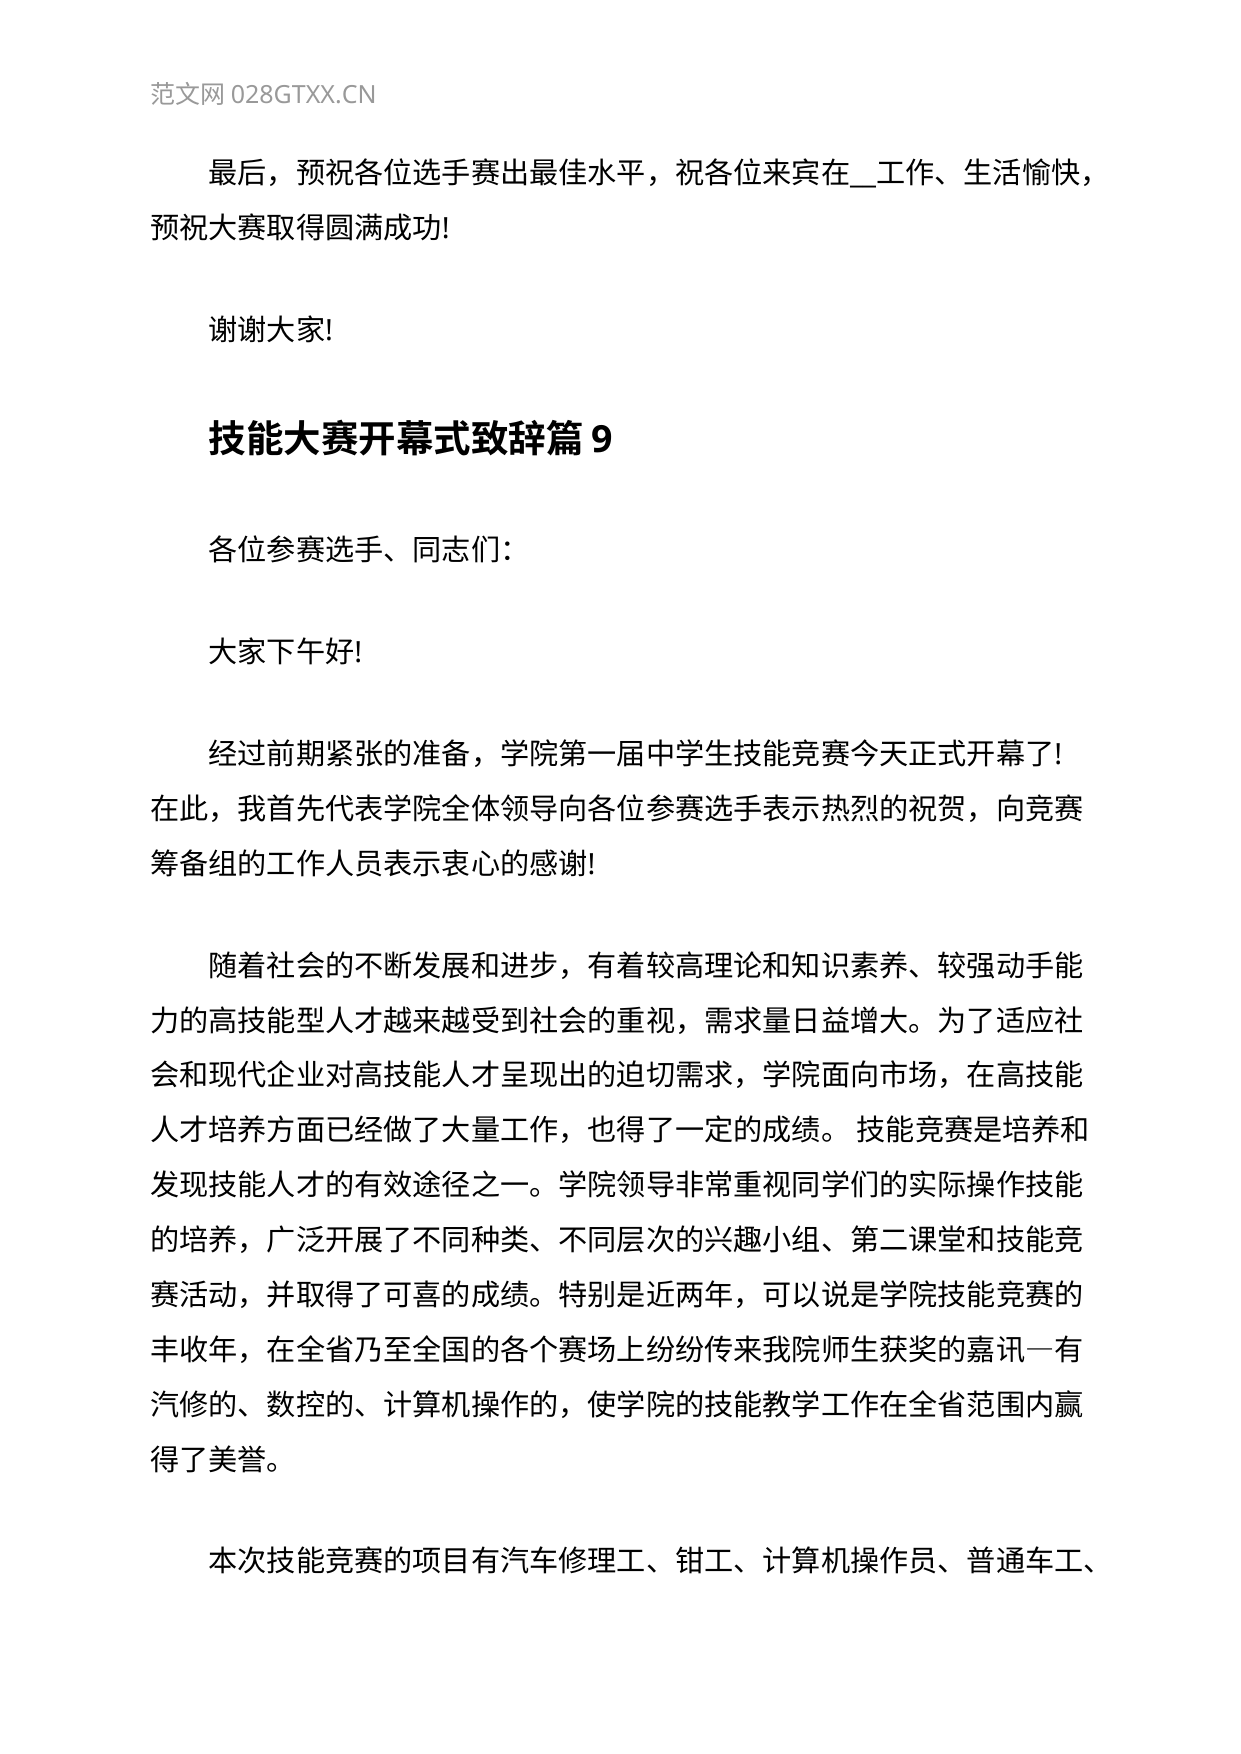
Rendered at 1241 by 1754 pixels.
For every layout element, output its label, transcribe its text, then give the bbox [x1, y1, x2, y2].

text 技能大赛开幕式致辞篇9 [150, 409, 1090, 463]
text 谢谢大家! [150, 307, 1090, 349]
text 最后，预祝各位选手赛出最佳水平，祝各位来宾在__工作、生活愉快，预祝大赛取得圆满成功! [150, 150, 1090, 247]
text 随着社会的不断发展和进步，有着较高理论和知识素养、较强动手能力的高技能型人才越来越受到社会的重视，需求量日益增大。为了适应社会和现代企业对高技能人才呈现出的迫切需求，学院面向市场，在高技能人才培养方面已经做了大量工作，也得了一定的成绩。 技能竞赛是培养和发现技能人才的有效途径之一。学院领导非常重视同学们的实际操作技能的培养，广泛开展了不同种类、不同层次的兴趣小组、第二课堂和技能竞赛活动，并取得了可喜的成绩。特别是近两年，可以说是学院技能竞赛的丰收年，在全省乃至全国的各个赛场上纷纷传来我院师生获奖的嘉讯—有汽修的、数控的、计算机操作的，使学院的技能教学工作在全省范围内赢得了美誉。 [150, 942, 1090, 1478]
text 大家下午好! [150, 628, 1090, 671]
text 各位参赛选手、同志们： [150, 527, 1090, 569]
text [150, 1538, 1090, 1580]
text 经过前期紧张的准备，学院第一届中学生技能竞赛今天正式开幕了!在此，我首先代表学院全体领导向各位参赛选手表示热烈的祝贺，向竞赛筹备组的工作人员表示衷心的感谢! [150, 730, 1090, 883]
